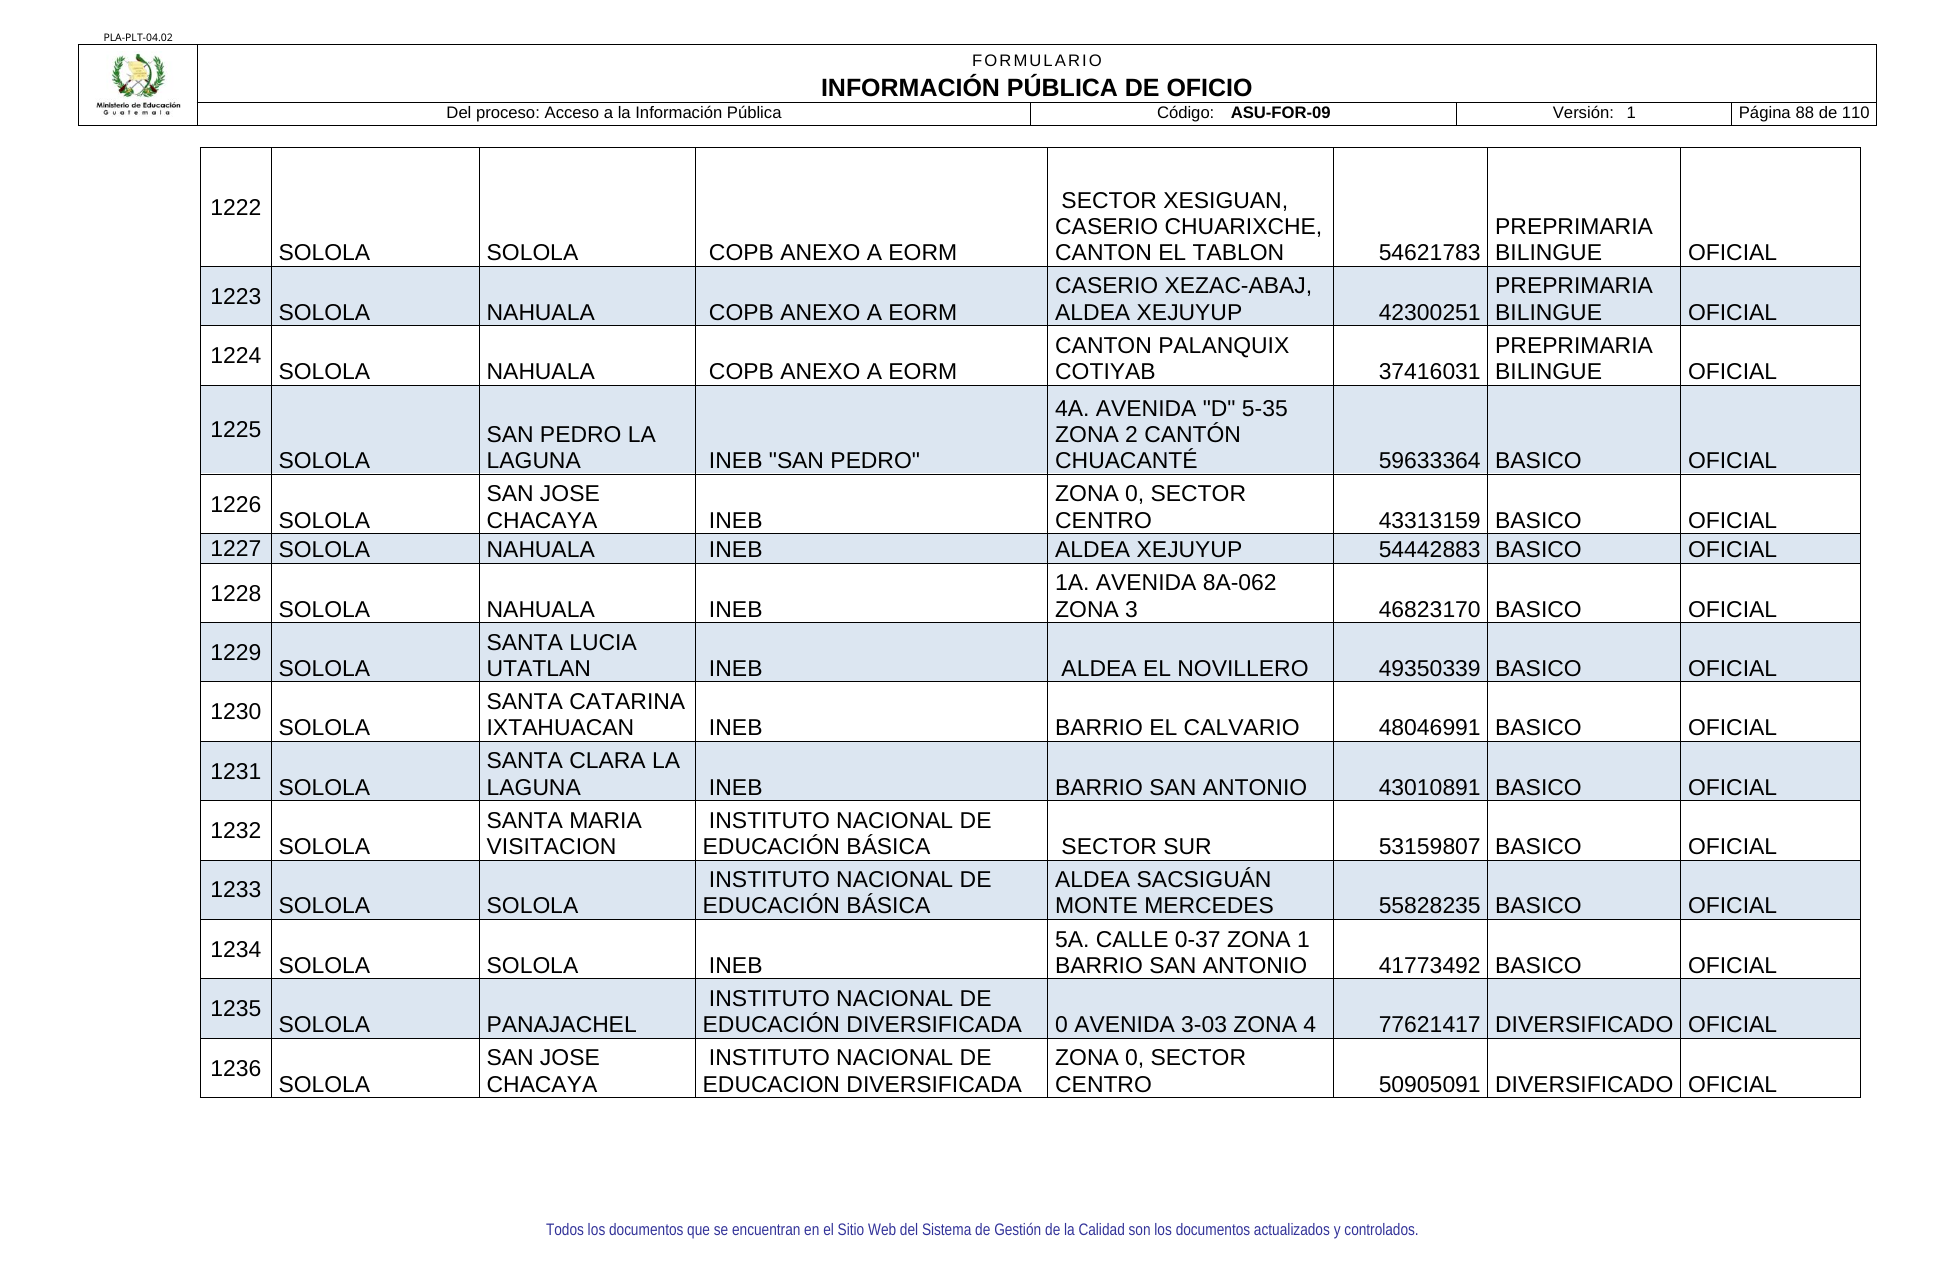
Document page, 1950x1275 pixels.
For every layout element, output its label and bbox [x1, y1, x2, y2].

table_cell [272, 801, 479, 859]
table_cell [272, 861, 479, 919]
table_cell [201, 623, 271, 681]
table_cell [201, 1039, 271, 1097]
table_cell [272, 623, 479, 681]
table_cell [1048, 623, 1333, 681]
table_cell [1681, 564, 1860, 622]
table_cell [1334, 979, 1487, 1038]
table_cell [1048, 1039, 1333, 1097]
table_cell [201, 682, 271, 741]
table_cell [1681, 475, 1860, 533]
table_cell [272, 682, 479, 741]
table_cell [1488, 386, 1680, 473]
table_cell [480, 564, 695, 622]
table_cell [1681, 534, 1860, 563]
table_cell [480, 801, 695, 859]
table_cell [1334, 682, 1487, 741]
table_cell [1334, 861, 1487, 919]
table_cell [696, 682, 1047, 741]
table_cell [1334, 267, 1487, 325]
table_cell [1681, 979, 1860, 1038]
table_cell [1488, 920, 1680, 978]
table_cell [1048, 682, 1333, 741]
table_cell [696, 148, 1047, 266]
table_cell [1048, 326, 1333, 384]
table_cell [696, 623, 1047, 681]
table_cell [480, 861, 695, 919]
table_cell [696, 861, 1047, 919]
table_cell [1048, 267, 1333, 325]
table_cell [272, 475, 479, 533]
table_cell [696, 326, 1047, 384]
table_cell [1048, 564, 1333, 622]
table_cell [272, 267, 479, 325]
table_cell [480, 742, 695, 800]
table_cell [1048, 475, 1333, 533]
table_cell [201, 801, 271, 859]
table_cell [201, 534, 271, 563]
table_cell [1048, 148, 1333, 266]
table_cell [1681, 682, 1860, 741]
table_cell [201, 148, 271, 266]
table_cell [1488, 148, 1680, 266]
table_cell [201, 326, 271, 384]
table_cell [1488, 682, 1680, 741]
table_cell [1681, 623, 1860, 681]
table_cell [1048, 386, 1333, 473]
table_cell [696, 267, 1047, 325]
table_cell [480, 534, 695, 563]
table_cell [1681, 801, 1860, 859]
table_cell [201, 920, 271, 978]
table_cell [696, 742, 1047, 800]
picture [95, 51, 181, 117]
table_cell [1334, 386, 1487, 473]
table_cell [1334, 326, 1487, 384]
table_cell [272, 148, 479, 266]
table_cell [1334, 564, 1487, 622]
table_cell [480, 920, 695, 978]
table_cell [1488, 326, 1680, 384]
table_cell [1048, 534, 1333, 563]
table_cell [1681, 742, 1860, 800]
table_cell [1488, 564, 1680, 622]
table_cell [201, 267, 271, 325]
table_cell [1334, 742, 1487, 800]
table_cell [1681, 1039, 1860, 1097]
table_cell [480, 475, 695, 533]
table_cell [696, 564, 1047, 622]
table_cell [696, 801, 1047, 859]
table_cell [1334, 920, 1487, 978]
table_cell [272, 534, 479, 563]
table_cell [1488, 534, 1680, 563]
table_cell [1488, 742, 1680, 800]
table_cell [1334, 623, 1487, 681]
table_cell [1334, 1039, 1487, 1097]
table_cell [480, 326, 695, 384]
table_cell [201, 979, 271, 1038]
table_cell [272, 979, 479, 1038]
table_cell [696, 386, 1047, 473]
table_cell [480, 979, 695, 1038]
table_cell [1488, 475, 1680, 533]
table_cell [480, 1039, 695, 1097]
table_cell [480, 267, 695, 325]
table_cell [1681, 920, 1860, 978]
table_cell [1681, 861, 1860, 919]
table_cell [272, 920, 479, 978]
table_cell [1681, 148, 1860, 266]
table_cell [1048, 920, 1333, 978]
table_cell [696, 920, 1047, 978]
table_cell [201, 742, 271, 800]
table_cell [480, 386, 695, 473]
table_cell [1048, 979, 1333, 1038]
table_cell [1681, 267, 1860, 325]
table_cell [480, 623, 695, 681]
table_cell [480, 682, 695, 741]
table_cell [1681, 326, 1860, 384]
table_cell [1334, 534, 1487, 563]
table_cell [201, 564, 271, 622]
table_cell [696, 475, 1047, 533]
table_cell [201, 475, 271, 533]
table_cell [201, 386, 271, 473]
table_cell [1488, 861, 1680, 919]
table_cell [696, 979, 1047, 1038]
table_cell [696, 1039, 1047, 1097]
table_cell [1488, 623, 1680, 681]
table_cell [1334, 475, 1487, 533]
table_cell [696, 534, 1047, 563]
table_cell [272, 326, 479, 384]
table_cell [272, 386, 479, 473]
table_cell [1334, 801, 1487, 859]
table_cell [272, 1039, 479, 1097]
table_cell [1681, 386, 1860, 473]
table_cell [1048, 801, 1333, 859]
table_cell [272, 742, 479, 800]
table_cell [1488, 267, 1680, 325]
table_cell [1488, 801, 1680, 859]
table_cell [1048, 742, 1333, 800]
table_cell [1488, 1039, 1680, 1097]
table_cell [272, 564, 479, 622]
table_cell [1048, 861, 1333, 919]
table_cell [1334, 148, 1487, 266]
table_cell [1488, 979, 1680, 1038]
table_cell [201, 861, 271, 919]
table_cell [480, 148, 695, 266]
